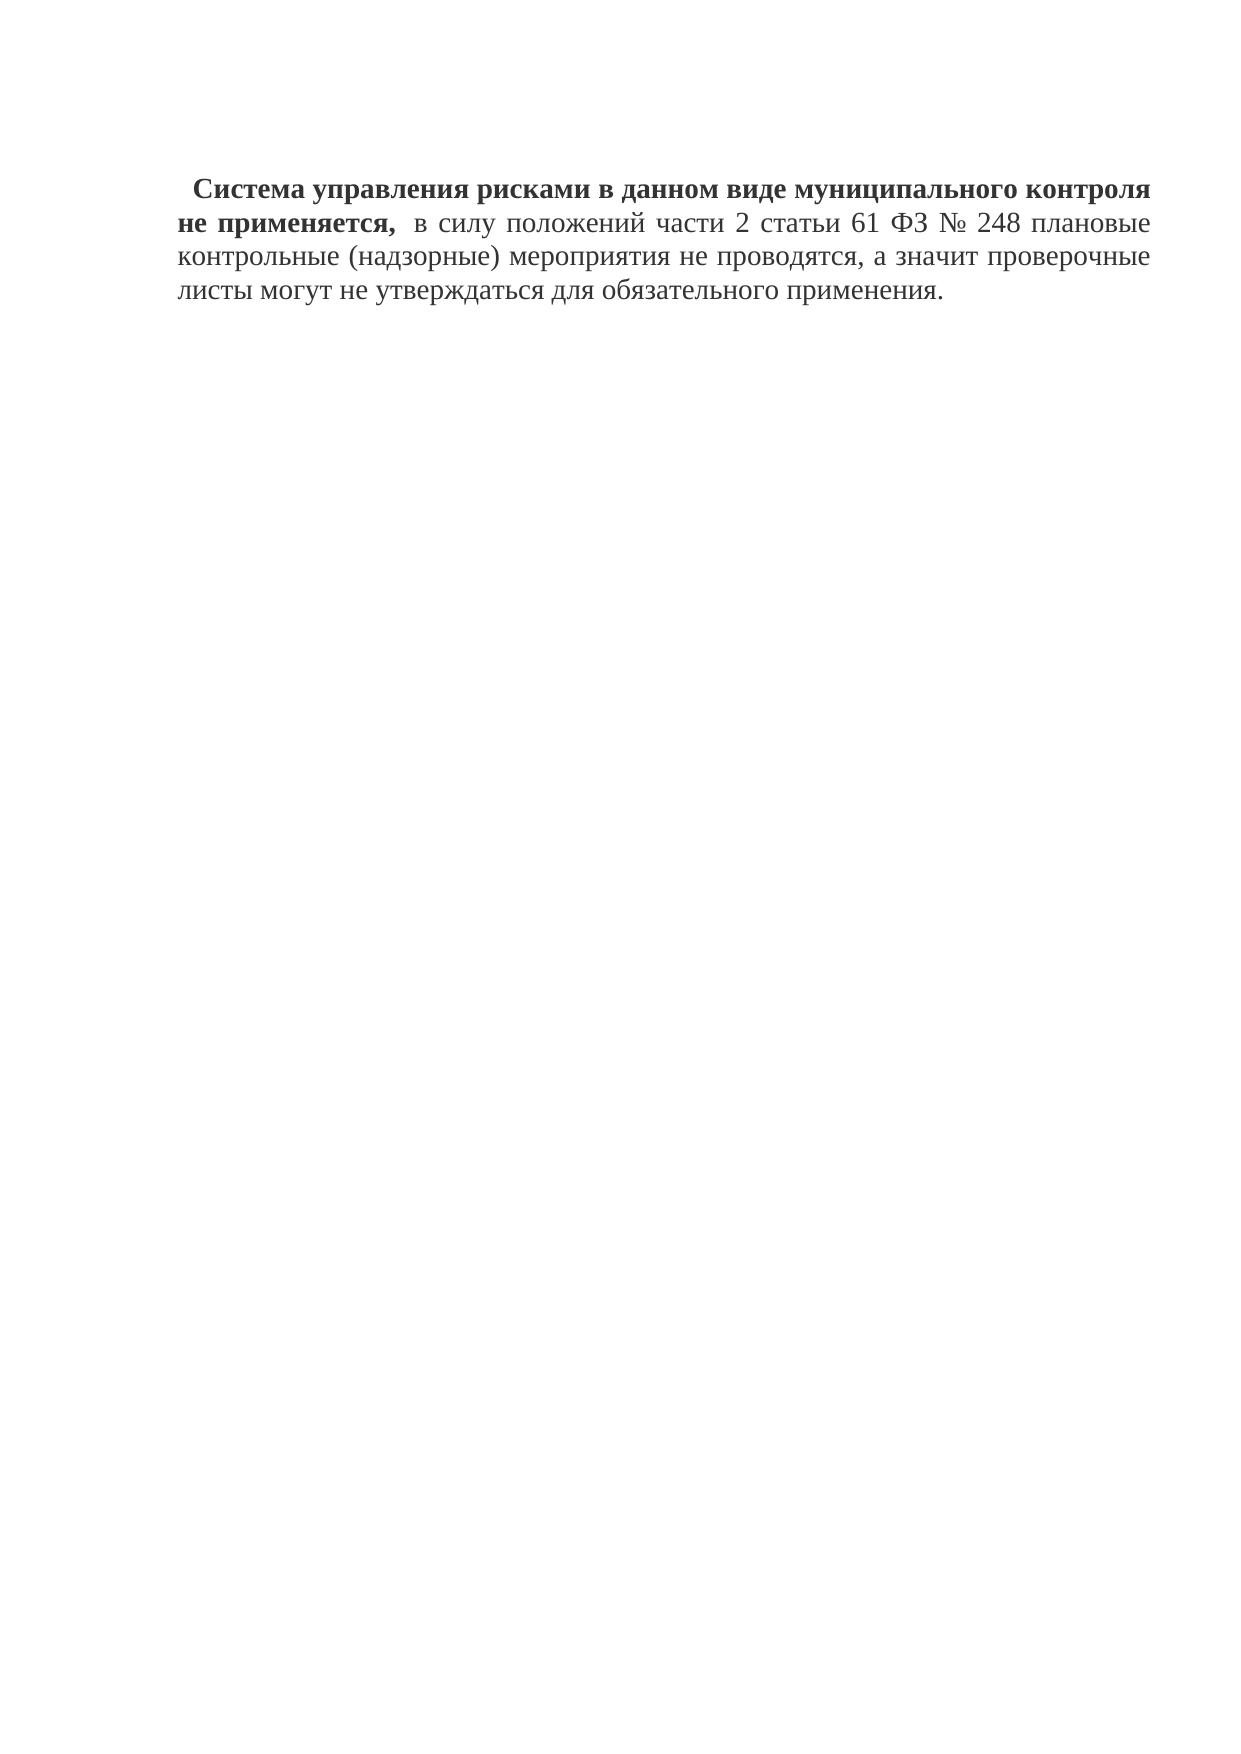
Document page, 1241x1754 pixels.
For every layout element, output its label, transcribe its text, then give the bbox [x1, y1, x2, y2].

text Система управления рисками в данном виде муниципального контроля не применяется, в силу положений части 2 статьи 61 ФЗ № 248 плановые контрольные (надзорные) мероприятия не проводятся, а значит проверочные листы могут не утверждаться для обязательного применения. [177, 171, 1152, 306]
